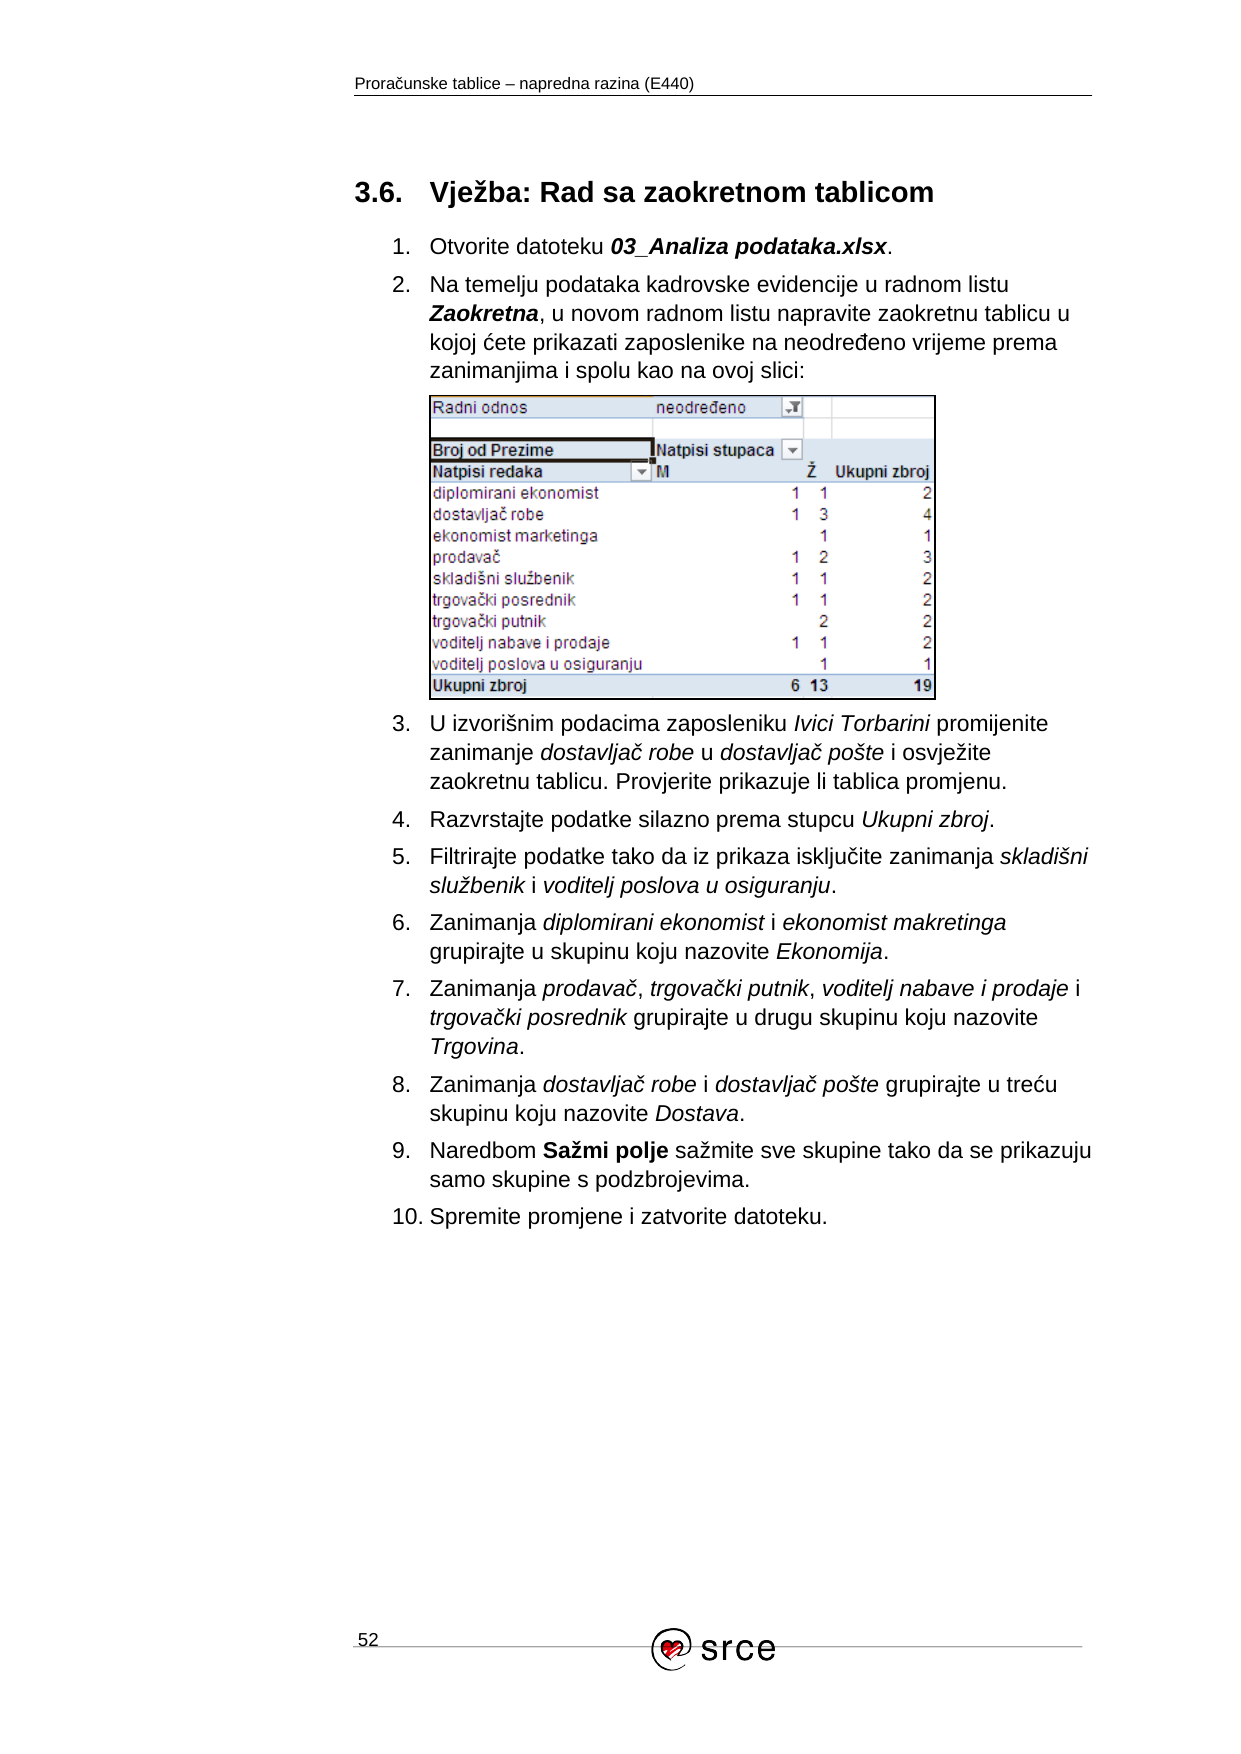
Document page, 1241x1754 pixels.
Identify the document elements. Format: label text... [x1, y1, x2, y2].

text U izvorišnim podacima zaposleniku Ivici Torbarini promijenite zanimanje dostavljač robe u dostavljač pošte i osvježite zaokretnu tablicu. Provjerite prikazuje li tablica promjenu. [392, 710, 1092, 795]
text Filtrirajte podatke tako da iz prikaza isključite zanimanja skladišni službenik i voditelj poslova u osiguranju. [392, 843, 1092, 898]
picture [651, 1648, 775, 1671]
text Zanimanja dostavljač robe i dostavljač pošte grupirajte u treću skupinu koju nazovite Dostava. [392, 1071, 1092, 1126]
text Zanimanja diplomirani ekonomist i ekonomist makretinga grupirajte u skupinu koju nazovite Ekonomija. [392, 909, 1092, 964]
text Na temelju podataka kadrovske evidencije u radnom listu Zaokretna, u novom radnom listu napravite zaokretnu tablicu u kojoj ćete prikazati zaposlenike na neodređeno vrijeme prema zanimanjima i spolu kao na ovoj slici: [392, 271, 1092, 384]
list Otvorite datoteku 03_Analiza podataka.xlsx. [392, 233, 1092, 260]
picture [651, 1628, 775, 1646]
text Zanimanja prodavač, trgovački putnik, voditelj nabave i prodaje i trgovački posrednik grupirajte u drugu skupinu koju nazovite Trgovina. [392, 975, 1092, 1060]
text Vježba: Rad sa zaokretnom tablicom [354, 175, 1092, 208]
text Razvrstajte podatke silazno prema stupcu Ukupni zbroj. [392, 806, 1092, 832]
picture [431, 396, 934, 698]
text Spremite promjene i zatvorite datoteku. [392, 1203, 1092, 1229]
text Naredbom Sažmi polje sažmite sve skupine tako da se prikazuju samo skupine s podzbrojevima. [392, 1137, 1092, 1192]
